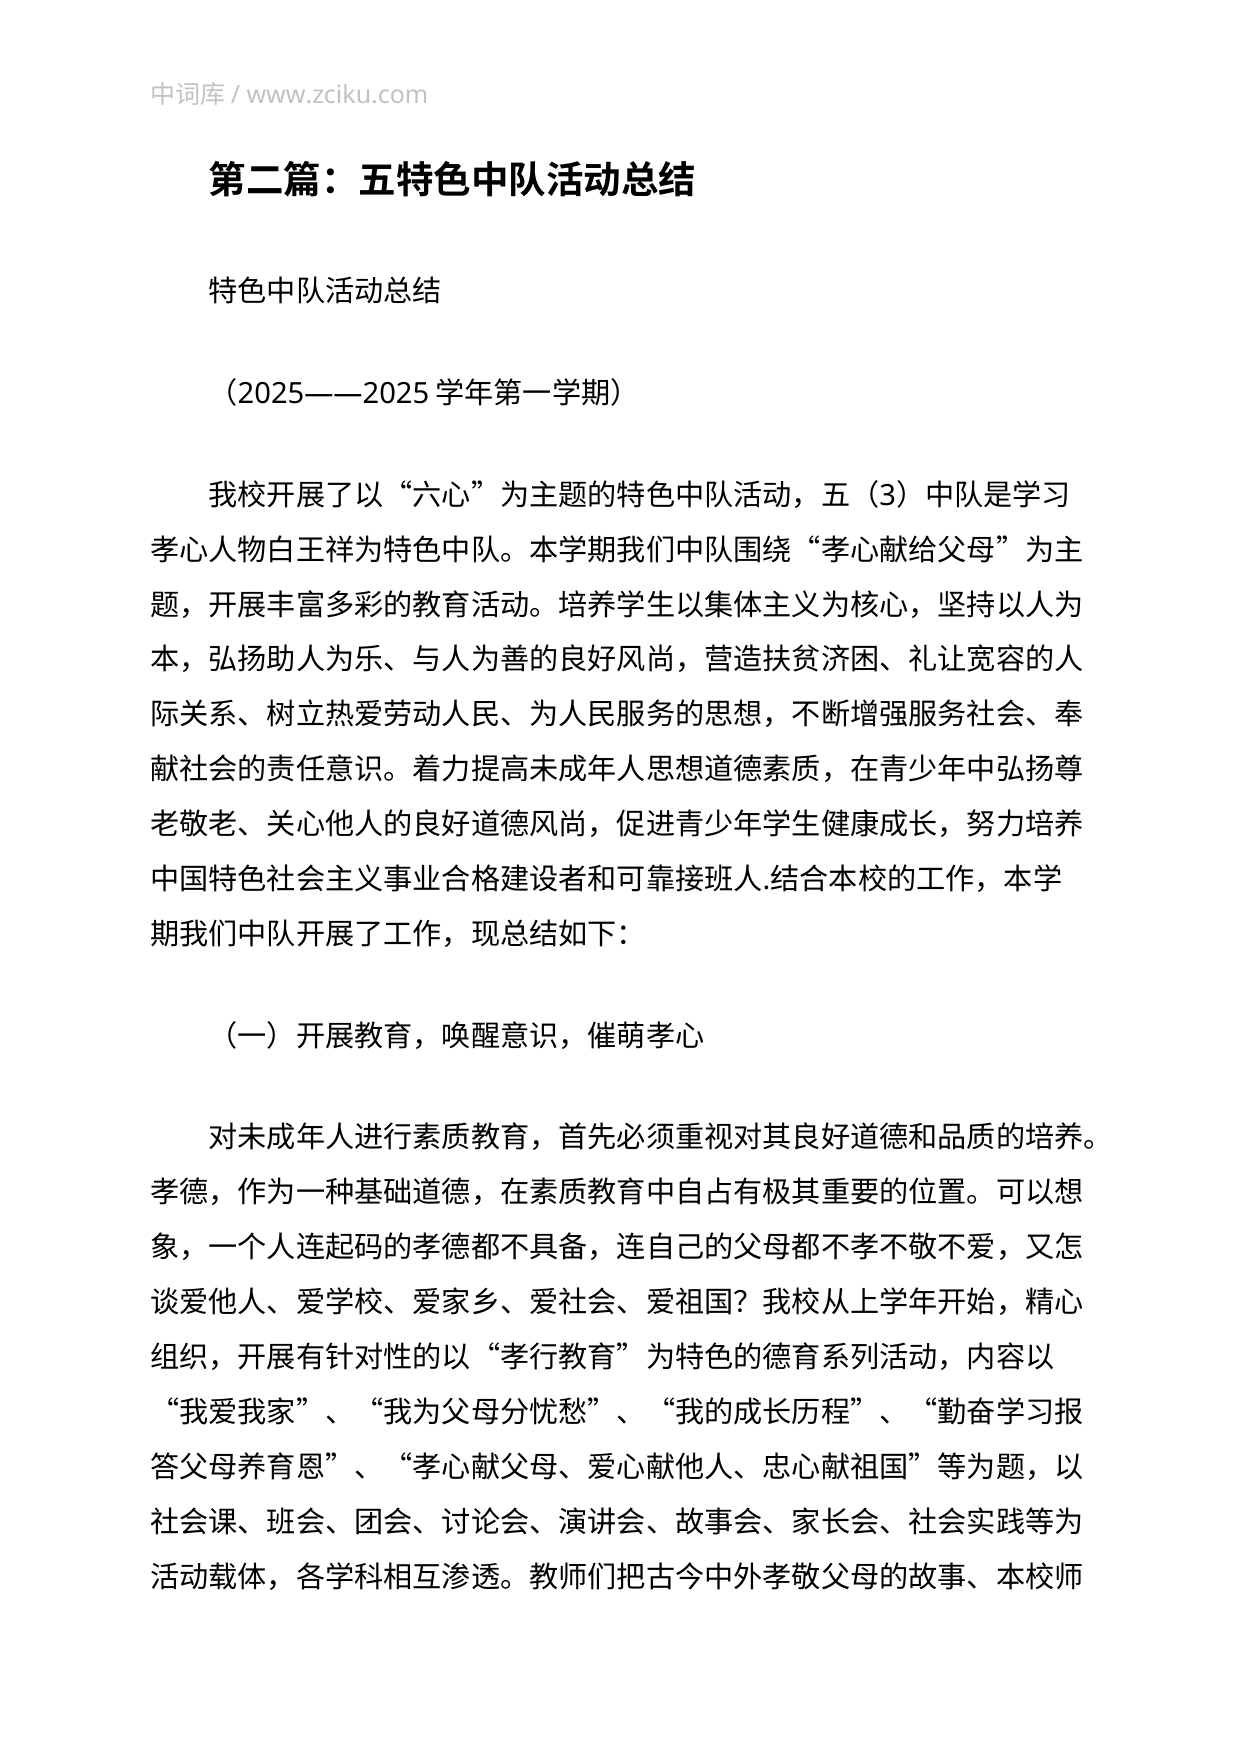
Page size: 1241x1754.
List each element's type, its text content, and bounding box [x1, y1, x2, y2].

text （2025——2025学年第一学期） [150, 369, 1090, 412]
text 第二篇：五特色中队活动总结 [150, 150, 1090, 204]
text 我校开展了以“六心”为主题的特色中队活动，五（3）中队是学习孝心人物白王祥为特色中队。本学期我们中队围绕“孝心献给父母”为主题，开展丰富多彩的教育活动。培养学生以集体主义为核心，坚持以人为本，弘扬助人为乐、与人为善的良好风尚，营造扶贫济困、礼让宽容的人际关系、树立热爱劳动人民、为人民服务的思想，不断增强服务社会、奉献社会的责任意识。着力提高未成年人思想道德素质，在青少年中弘扬尊老敬老、关心他人的良好道德风尚，促进青少年学生健康成长，努力培养中国特色社会主义事业合格建设者和可靠接班人.结合本校的工作，本学期我们中队开展了工作，现总结如下： [150, 471, 1090, 953]
text （一）开展教育，唤醒意识，催萌孝心 [150, 1012, 1090, 1054]
text 特色中队活动总结 [150, 267, 1090, 310]
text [150, 1114, 1090, 1596]
